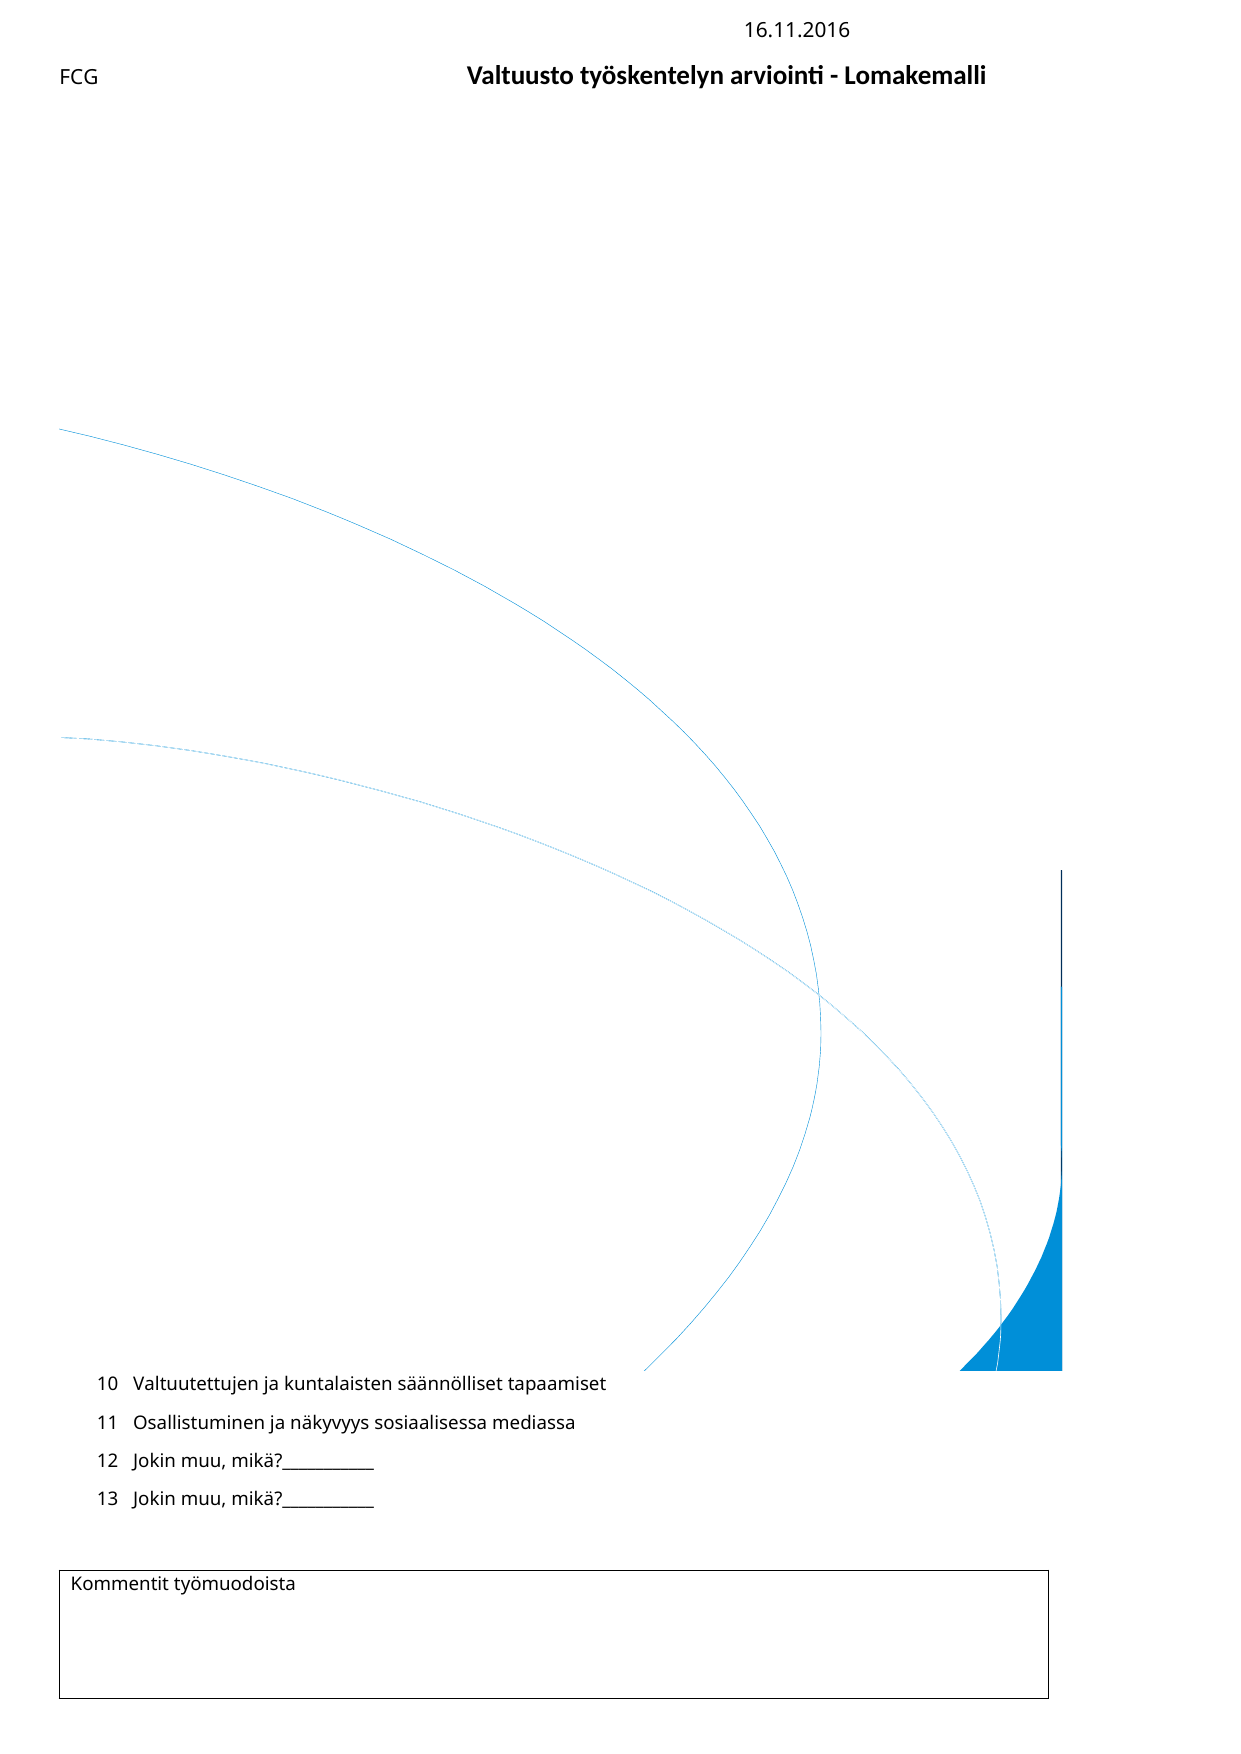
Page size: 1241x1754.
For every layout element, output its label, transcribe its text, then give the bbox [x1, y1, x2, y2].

list Valtuutettujen ja kuntalaisten säännölliset tapaamiset [97, 1371, 1211, 1396]
list Jokin muu, mikä?___________ [97, 1447, 1211, 1473]
table_header Kommentit työmuodoista [60, 1571, 1048, 1698]
list Jokin muu, mikä?___________ [97, 1485, 1211, 1511]
list Osallistuminen ja näkyvyys sosiaalisessa mediassa [97, 1409, 1211, 1434]
